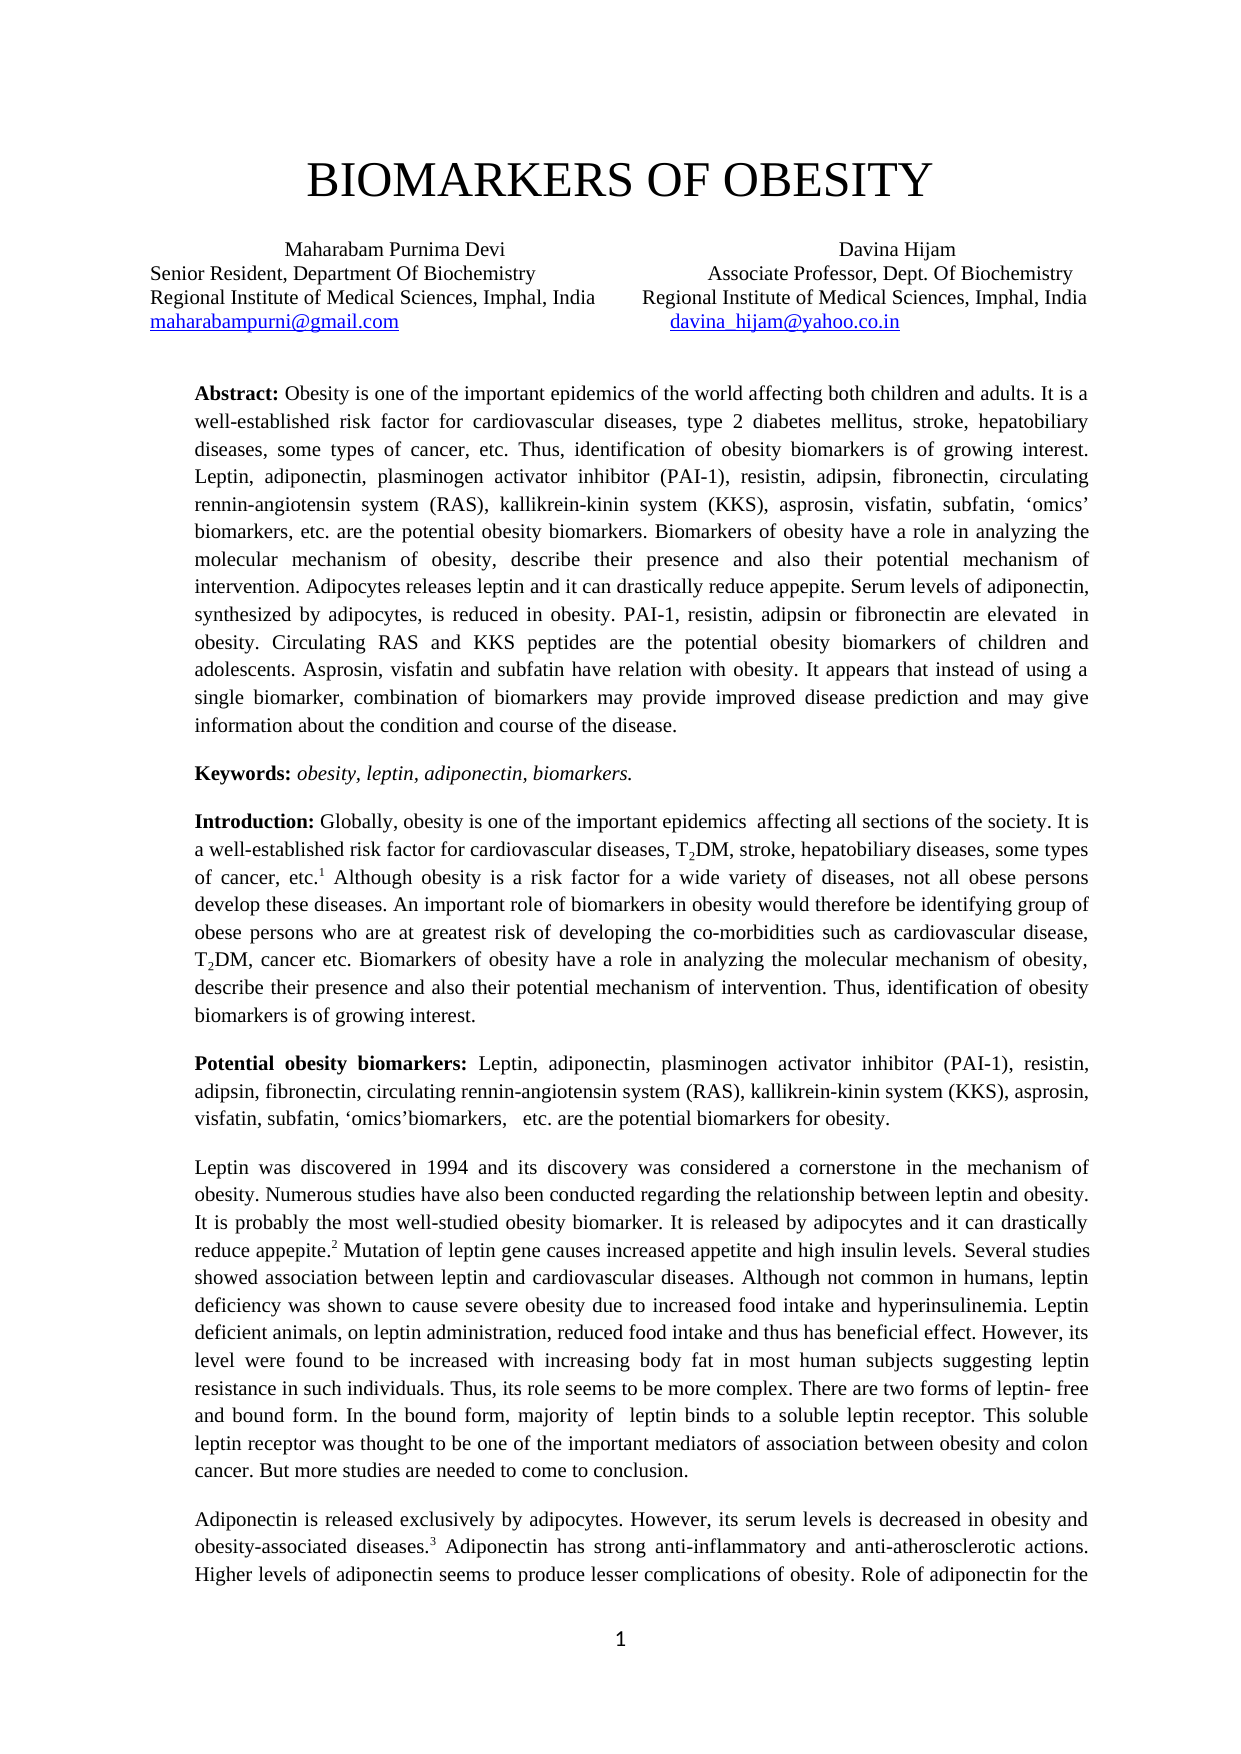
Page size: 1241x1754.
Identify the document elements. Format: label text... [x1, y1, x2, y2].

text maharabampurni@gmail.com davina_hijam@yahoo.co.in [150, 309, 1090, 333]
text BIOMARKERS OF OBESITY [150, 150, 1090, 207]
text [194, 1507, 1090, 1586]
text Leptin was discovered in 1994 and its discovery was considered a cornerstone in the mechanism of obesity. Numerous studies have also been conducted regarding the relationship between leptin and obesity. It is probably the most well-studied obesity biomarker. It is released by adipocytes and it can drastically reduce appepite.2 Mutation of leptin gene causes increased appetite and high insulin levels. Several studies showed association between leptin and cardiovascular diseases. Although not common in humans, leptin deficiency was shown to cause severe obesity due to increased food intake and hyperinsulinemia. Leptin deficient animals, on leptin administration, reduced food intake and thus has beneficial effect. However, its level were found to be increased with increasing body fat in most human subjects suggesting leptin resistance in such individuals. Thus, its role seems to be more complex. There are two forms of leptin- free and bound form. In the bound form, majority of leptin binds to a soluble leptin receptor. This soluble leptin receptor was thought to be one of the important mediators of association between obesity and colon cancer. But more studies are needed to come to conclusion. [194, 1155, 1090, 1482]
text Abstract: Obesity is one of the important epidemics of the world affecting both children and adults. It is a well-established risk factor for cardiovascular diseases, type 2 diabetes mellitus, stroke, hepatobiliary diseases, some types of cancer, etc. Thus, identification of obesity biomarkers is of growing interest. Leptin, adiponectin, plasminogen activator inhibitor (PAI-1), resistin, adipsin, fibronectin, circulating rennin-angiotensin system (RAS), kallikrein-kinin system (KKS), asprosin, visfatin, subfatin, ‘omics’ biomarkers, etc. are the potential obesity biomarkers. Biomarkers of obesity have a role in analyzing the molecular mechanism of obesity, describe their presence and also their potential mechanism of intervention. Adipocytes releases leptin and it can drastically reduce appepite. Serum levels of adiponectin, synthesized by adipocytes, is reduced in obesity. PAI-1, resistin, adipsin or fibronectin are elevated in obesity. Circulating RAS and KKS peptides are the potential obesity biomarkers of children and adolescents. Asprosin, visfatin and subfatin have relation with obesity. It appears that instead of using a single biomarker, combination of biomarkers may provide improved disease prediction and may give information about the condition and course of the disease. [194, 381, 1090, 737]
text Maharabam Purnima Devi Davina Hijam [150, 237, 1090, 261]
text Potential obesity biomarkers: Leptin, adiponectin, plasminogen activator inhibitor (PAI-1), resistin, adipsin, fibronectin, circulating rennin-angiotensin system (RAS), kallikrein-kinin system (KKS), asprosin, visfatin, subfatin, ‘omics’biomarkers, etc. are the potential biomarkers for obesity. [194, 1051, 1090, 1130]
text Senior Resident, Department Of Biochemistry Associate Professor, Dept. Of Biochemistry [150, 261, 1090, 285]
text Regional Institute of Medical Sciences, Imphal, India Regional Institute of Medical Sciences, Imphal, India [150, 285, 1090, 309]
text Keywords: obesity, leptin, adiponectin, biomarkers. [194, 761, 1090, 785]
text Introduction: Globally, obesity is one of the important epidemics affecting all sections of the society. It is a well-established risk factor for cardiovascular diseases, T₂DM, stroke, hepatobiliary diseases, some types of cancer, etc.1 Although obesity is a risk factor for a wide variety of diseases, not all obese persons develop these diseases. An important role of biomarkers in obesity would therefore be identifying group of obese persons who are at greatest risk of developing the co-morbidities such as cardiovascular disease, T₂DM, cancer etc. Biomarkers of obesity have a role in analyzing the molecular mechanism of obesity, describe their presence and also their potential mechanism of intervention. Thus, identification of obesity biomarkers is of growing interest. [194, 809, 1090, 1027]
